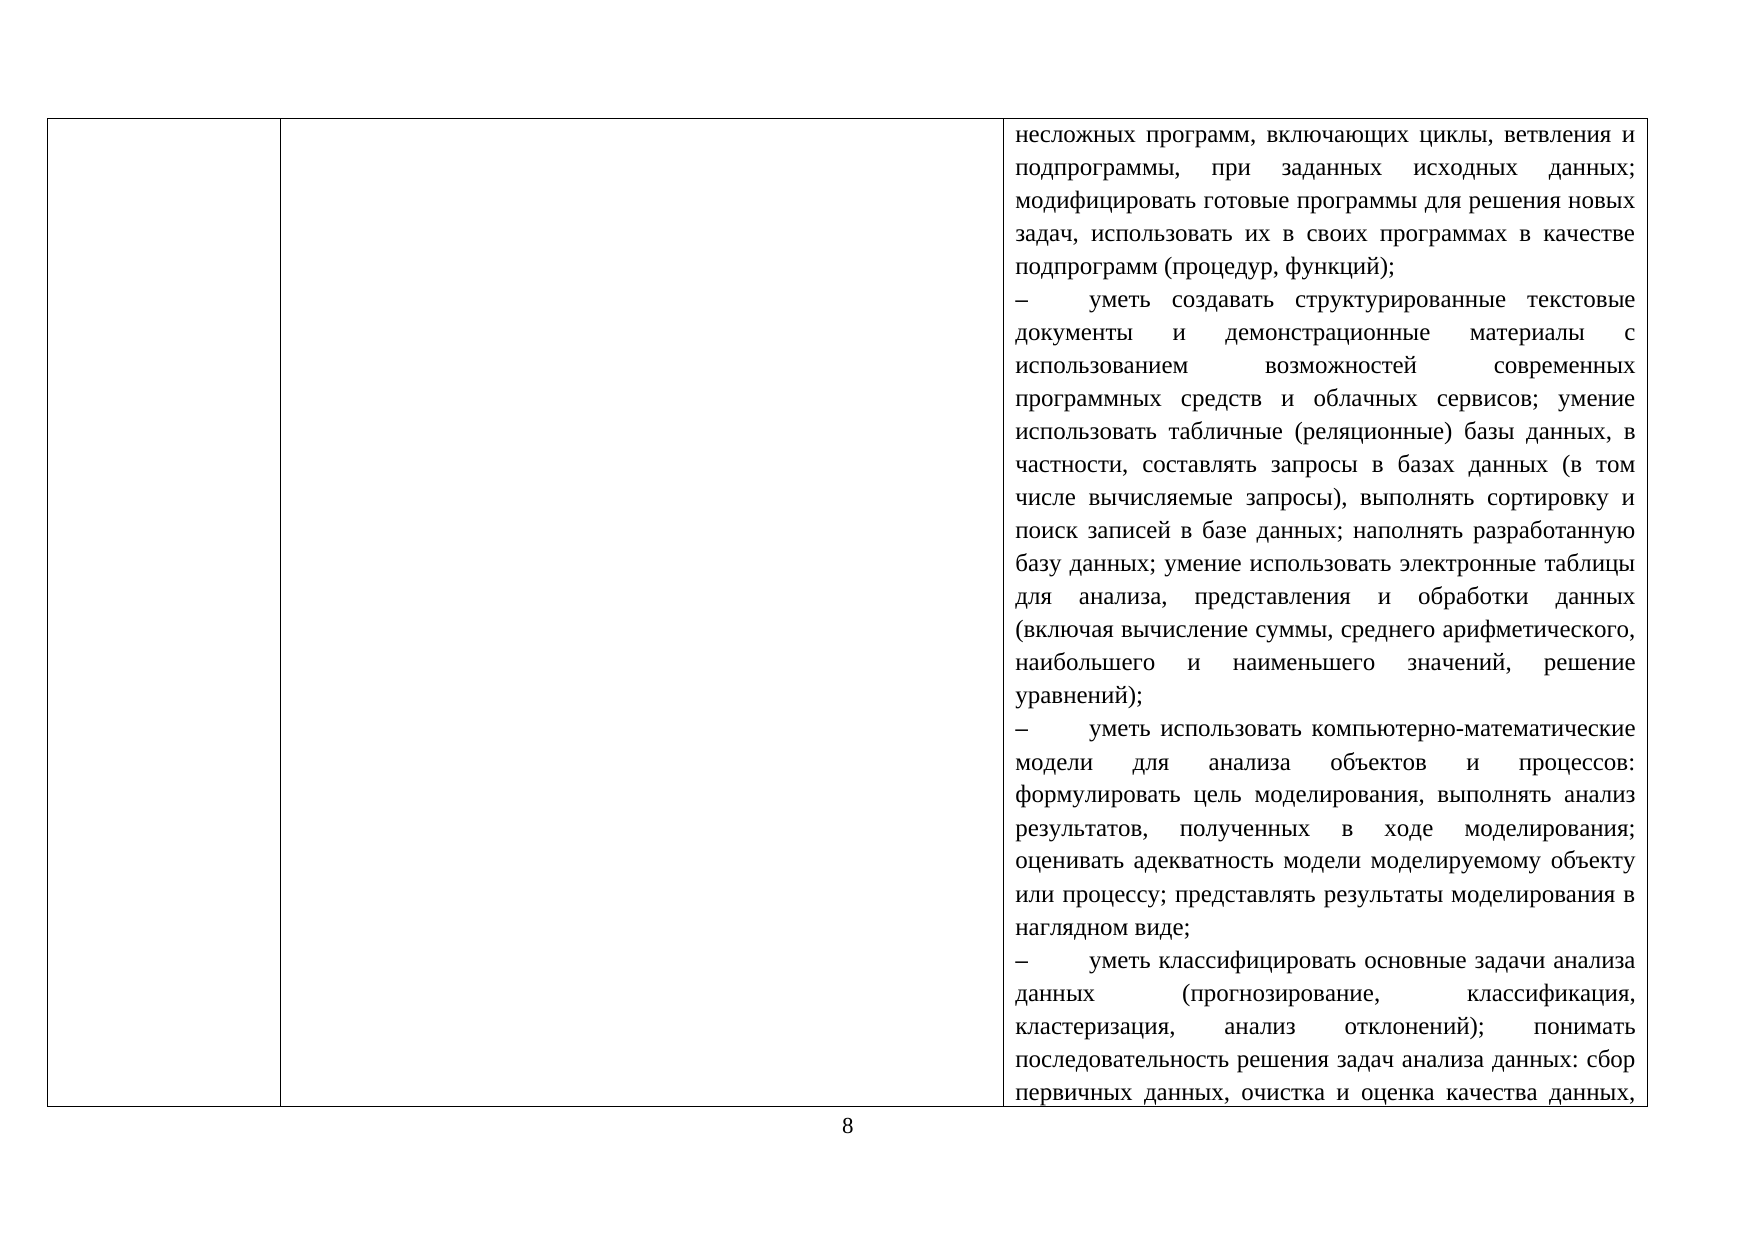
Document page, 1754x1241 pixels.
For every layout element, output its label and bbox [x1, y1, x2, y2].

table_cell [1004, 119, 1647, 1106]
table_cell [48, 119, 280, 1106]
table_cell [281, 119, 1003, 1106]
